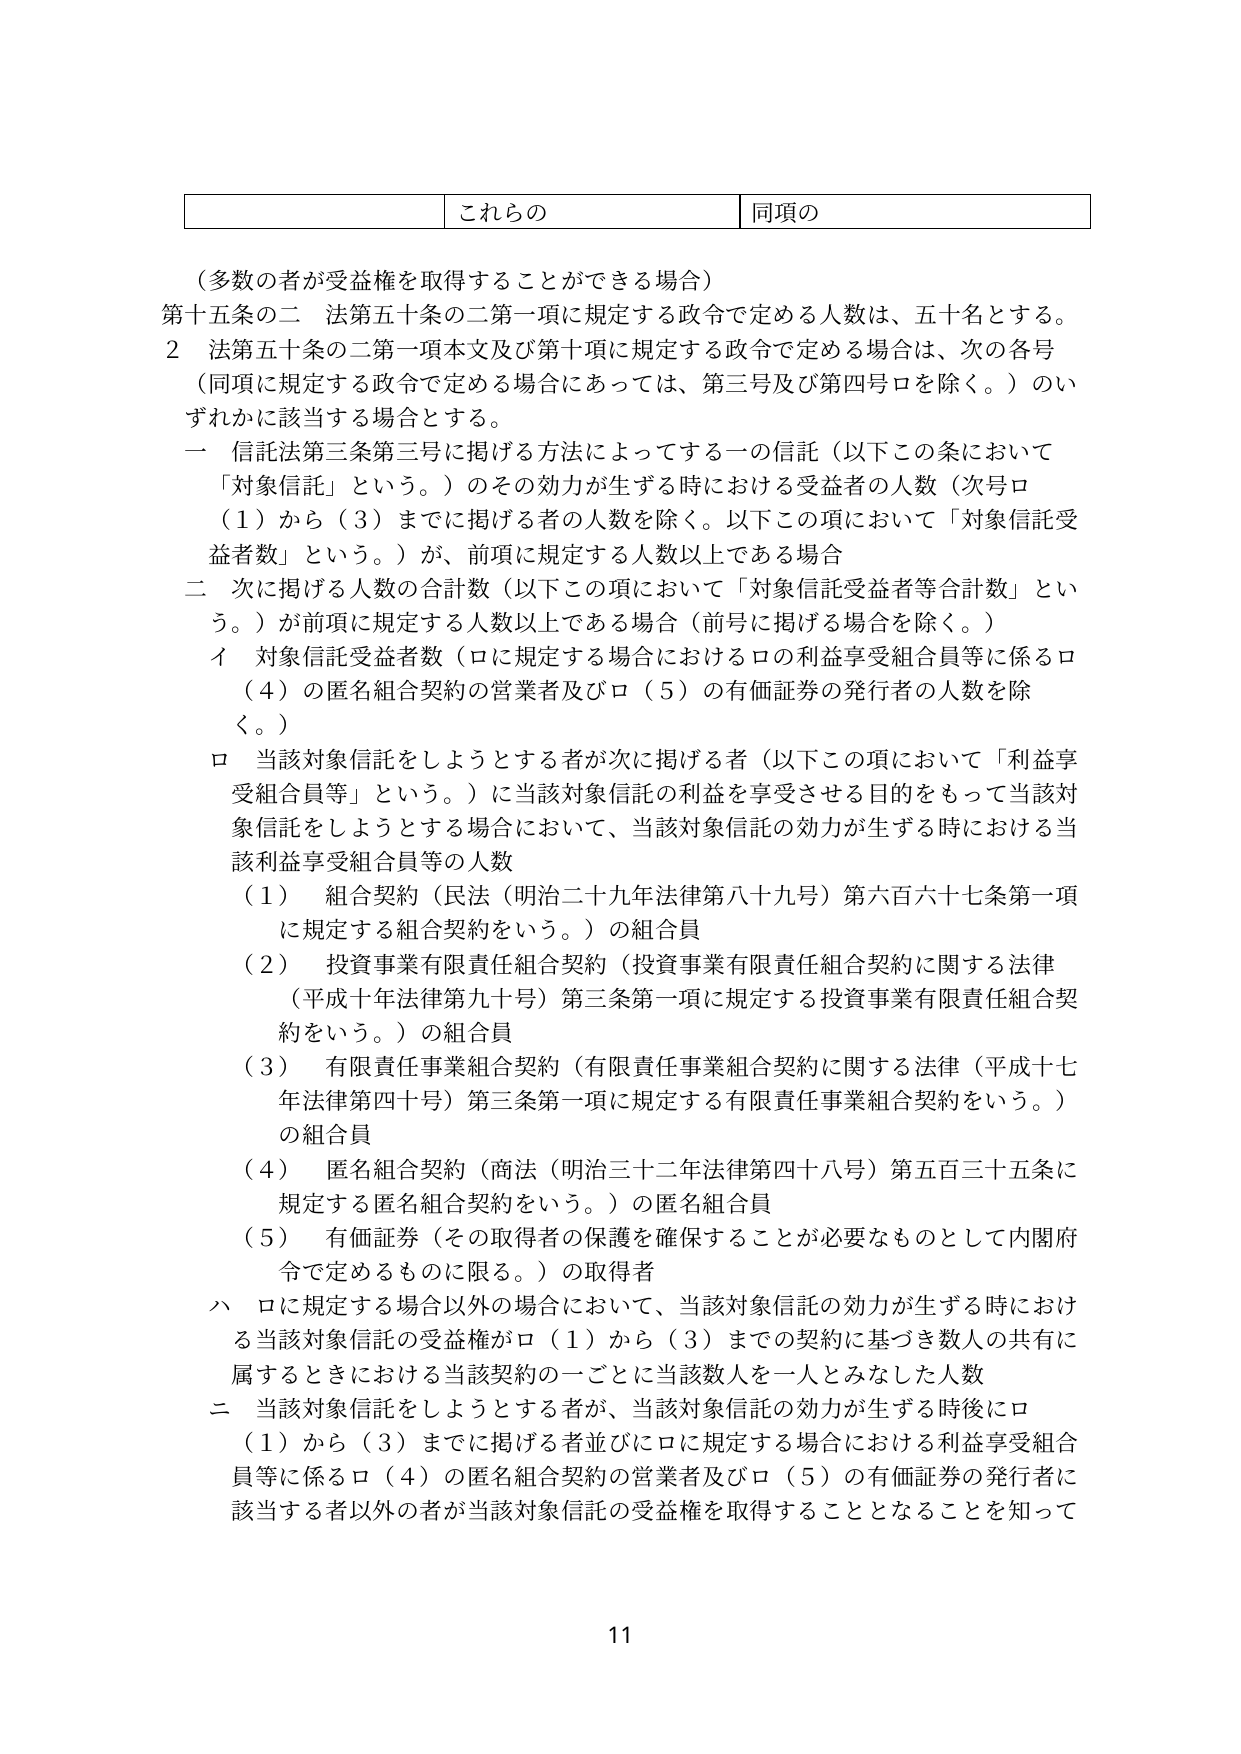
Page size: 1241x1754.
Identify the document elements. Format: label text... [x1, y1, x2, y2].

text ハ ロに規定する場合以外の場合において、当該対象信託の効力が生ずる時における当該対象信託の受益権がロ（１）から（３）までの契約に基づき数人の共有に属するときにおける当該契約の一ごとに当該数人を一人とみなした人数 [207, 1288, 1079, 1390]
text ロ 当該対象信託をしようとする者が次に掲げる者（以下この項において「利益享受組合員等」という。）に当該対象信託の利益を享受させる目的をもって当該対象信託をしようとする場合において、当該対象信託の効力が生ずる時における当該利益享受組合員等の人数 [207, 741, 1079, 878]
text ２ 法第五十条の二第一項本文及び第十項に規定する政令で定める場合は、次の各号（同項に規定する政令で定める場合にあっては、第三号及び第四号ロを除く。）のいずれかに該当する場合とする。 [161, 331, 1079, 434]
text （４） 匿名組合契約（商法（明治三十二年法律第四十八号）第五百三十五条に規定する匿名組合契約をいう。）の匿名組合員 [230, 1151, 1079, 1219]
table_cell これらの [445, 195, 739, 228]
text （３） 有限責任事業組合契約（有限責任事業組合契約に関する法律（平成十七年法律第四十号）第三条第一項に規定する有限責任事業組合契約をいう。）の組合員 [230, 1049, 1079, 1151]
text （１） 組合契約（民法（明治二十九年法律第八十九号）第六百六十七条第一項に規定する組合契約をいう。）の組合員 [230, 878, 1079, 946]
table_cell 同項の [741, 195, 1090, 228]
text 二 次に掲げる人数の合計数（以下この項において「対象信託受益者等合計数」という。）が前項に規定する人数以上である場合（前号に掲げる場合を除く。） [184, 570, 1079, 639]
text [207, 1390, 1079, 1527]
text （２） 投資事業有限責任組合契約（投資事業有限責任組合契約に関する法律（平成十年法律第九十号）第三条第一項に規定する投資事業有限責任組合契約をいう。）の組合員 [230, 946, 1079, 1049]
text 第十五条の二 法第五十条の二第一項に規定する政令で定める人数は、五十名とする。 [161, 297, 1079, 331]
text （５） 有価証券（その取得者の保護を確保することが必要なものとして内閣府令で定めるものに限る。）の取得者 [230, 1219, 1079, 1288]
text イ 対象信託受益者数（ロに規定する場合におけるロの利益享受組合員等に係るロ（４）の匿名組合契約の営業者及びロ（５）の有価証券の発行者の人数を除く。） [207, 639, 1079, 741]
text 一 信託法第三条第三号に掲げる方法によってする一の信託（以下この条において「対象信託」という。）のその効力が生ずる時における受益者の人数（次号ロ（１）から（３）までに掲げる者の人数を除く。以下この項において「対象信託受益者数」という。）が、前項に規定する人数以上である場合 [184, 434, 1079, 570]
table_cell [185, 195, 444, 228]
text （多数の者が受益権を取得することができる場合） [184, 263, 1079, 297]
